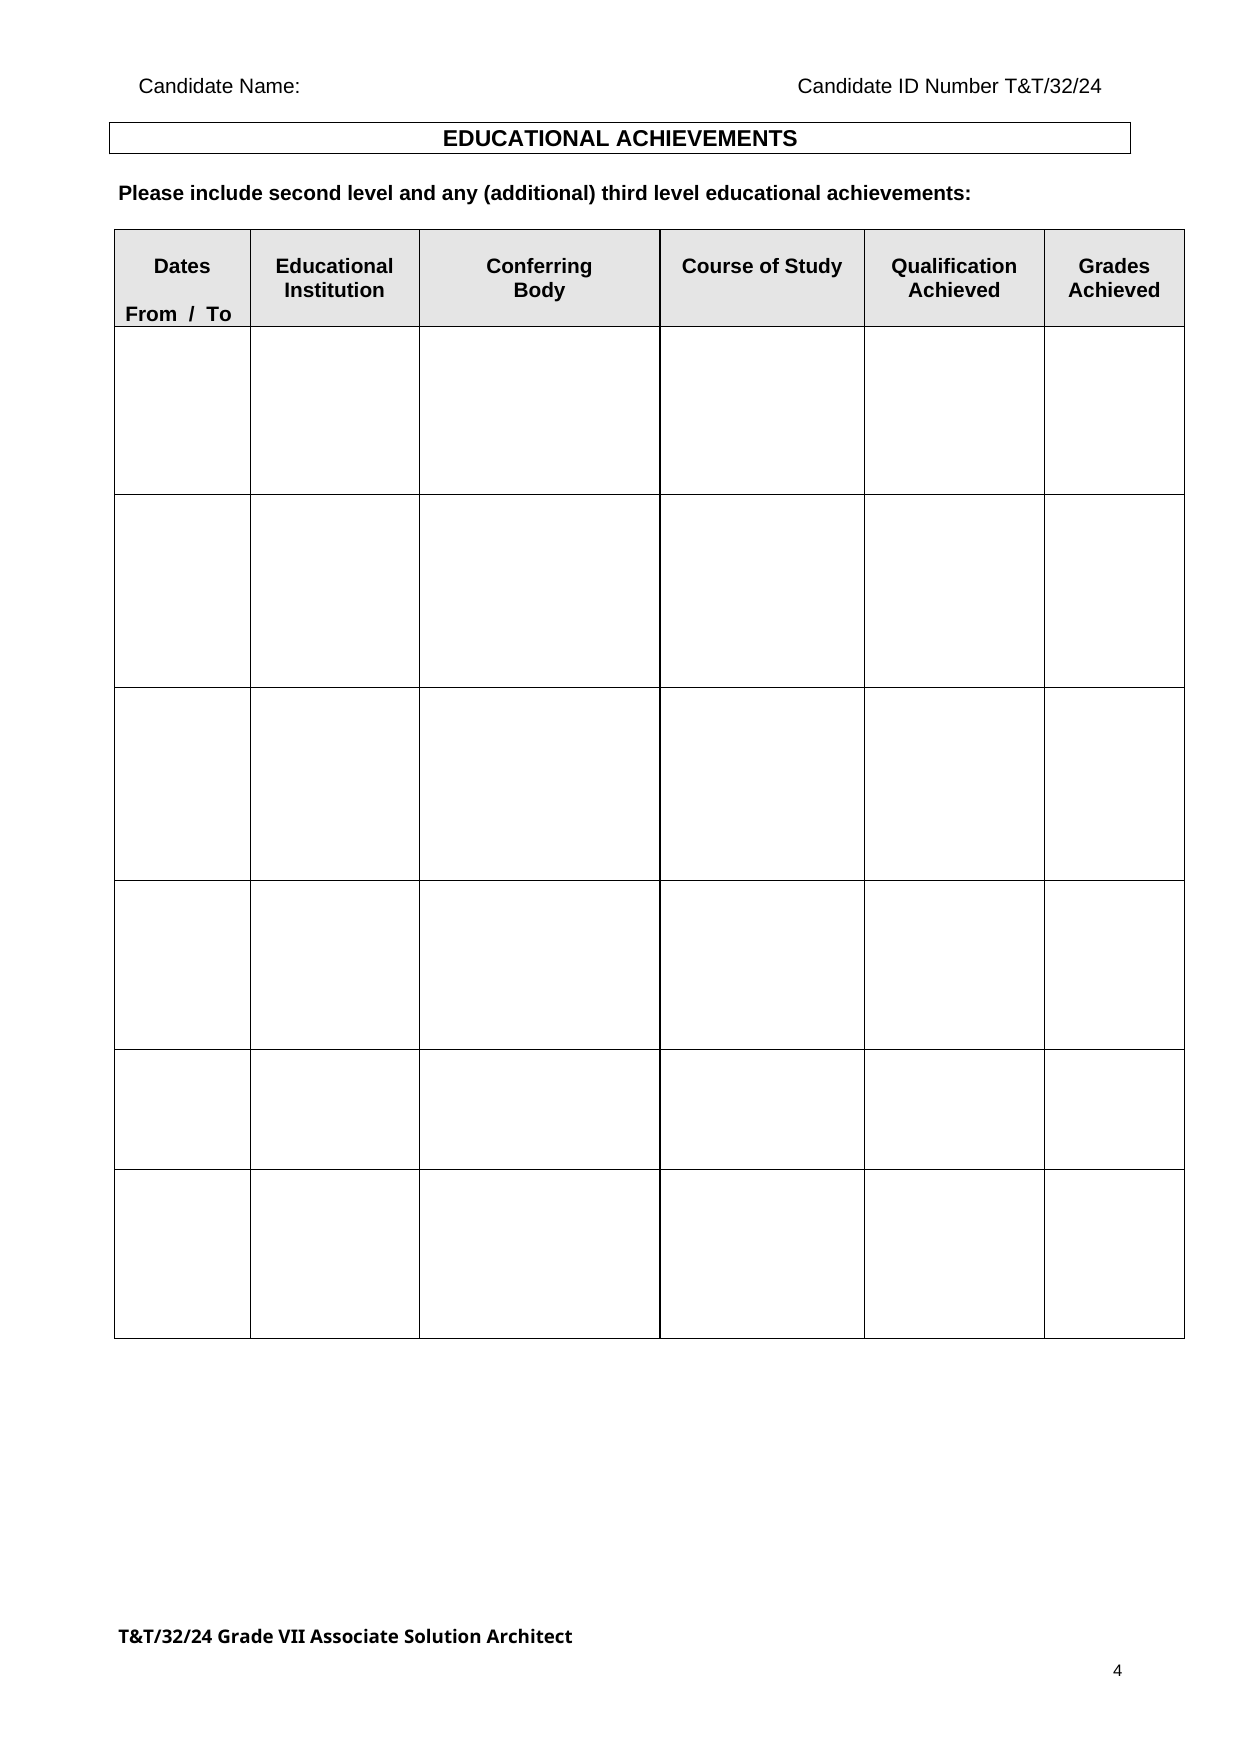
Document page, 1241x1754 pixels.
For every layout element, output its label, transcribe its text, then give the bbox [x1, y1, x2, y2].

table_header Course of Study [661, 230, 864, 326]
table_cell [420, 881, 659, 1048]
table_cell [1045, 1050, 1184, 1169]
table_cell [115, 1170, 250, 1338]
table_header Educational Institution [251, 230, 419, 326]
table_cell [1045, 688, 1184, 880]
table_cell [115, 1050, 250, 1169]
table_cell [661, 881, 864, 1048]
table_cell [1045, 1170, 1184, 1338]
table_cell [865, 1050, 1044, 1169]
table_cell [661, 1050, 864, 1169]
table_cell [420, 1170, 659, 1338]
table_cell [251, 495, 419, 687]
table_cell [661, 327, 864, 494]
table_cell [865, 1170, 1044, 1338]
table_cell [251, 1050, 419, 1169]
table_cell [251, 688, 419, 880]
text EDUCATIONAL ACHIEVEMENTS [110, 123, 1130, 153]
table_cell [115, 881, 250, 1048]
table_cell [865, 495, 1044, 687]
table_cell [1045, 327, 1184, 494]
table_cell [420, 688, 659, 880]
table_cell [661, 688, 864, 880]
table_cell [115, 688, 250, 880]
table_cell [1045, 881, 1184, 1048]
table_header Conferring Body [420, 230, 659, 326]
table_cell [251, 881, 419, 1048]
table_cell [865, 881, 1044, 1048]
table_cell [661, 495, 864, 687]
table_header Grades Achieved [1045, 230, 1184, 326]
table_cell [115, 495, 250, 687]
table_cell [420, 1050, 659, 1169]
text Please include second level and any (additional) third level educational achievements: [118, 181, 1122, 205]
table_cell [115, 327, 250, 494]
table_cell [420, 495, 659, 687]
table_cell [1045, 495, 1184, 687]
table_cell [251, 327, 419, 494]
table_cell [420, 327, 659, 494]
table_header Qualification Achieved [865, 230, 1044, 326]
table_header Dates From / To [115, 230, 250, 326]
table_cell [865, 688, 1044, 880]
table_cell [865, 327, 1044, 494]
table_cell [251, 1170, 419, 1338]
table_cell [661, 1170, 864, 1338]
